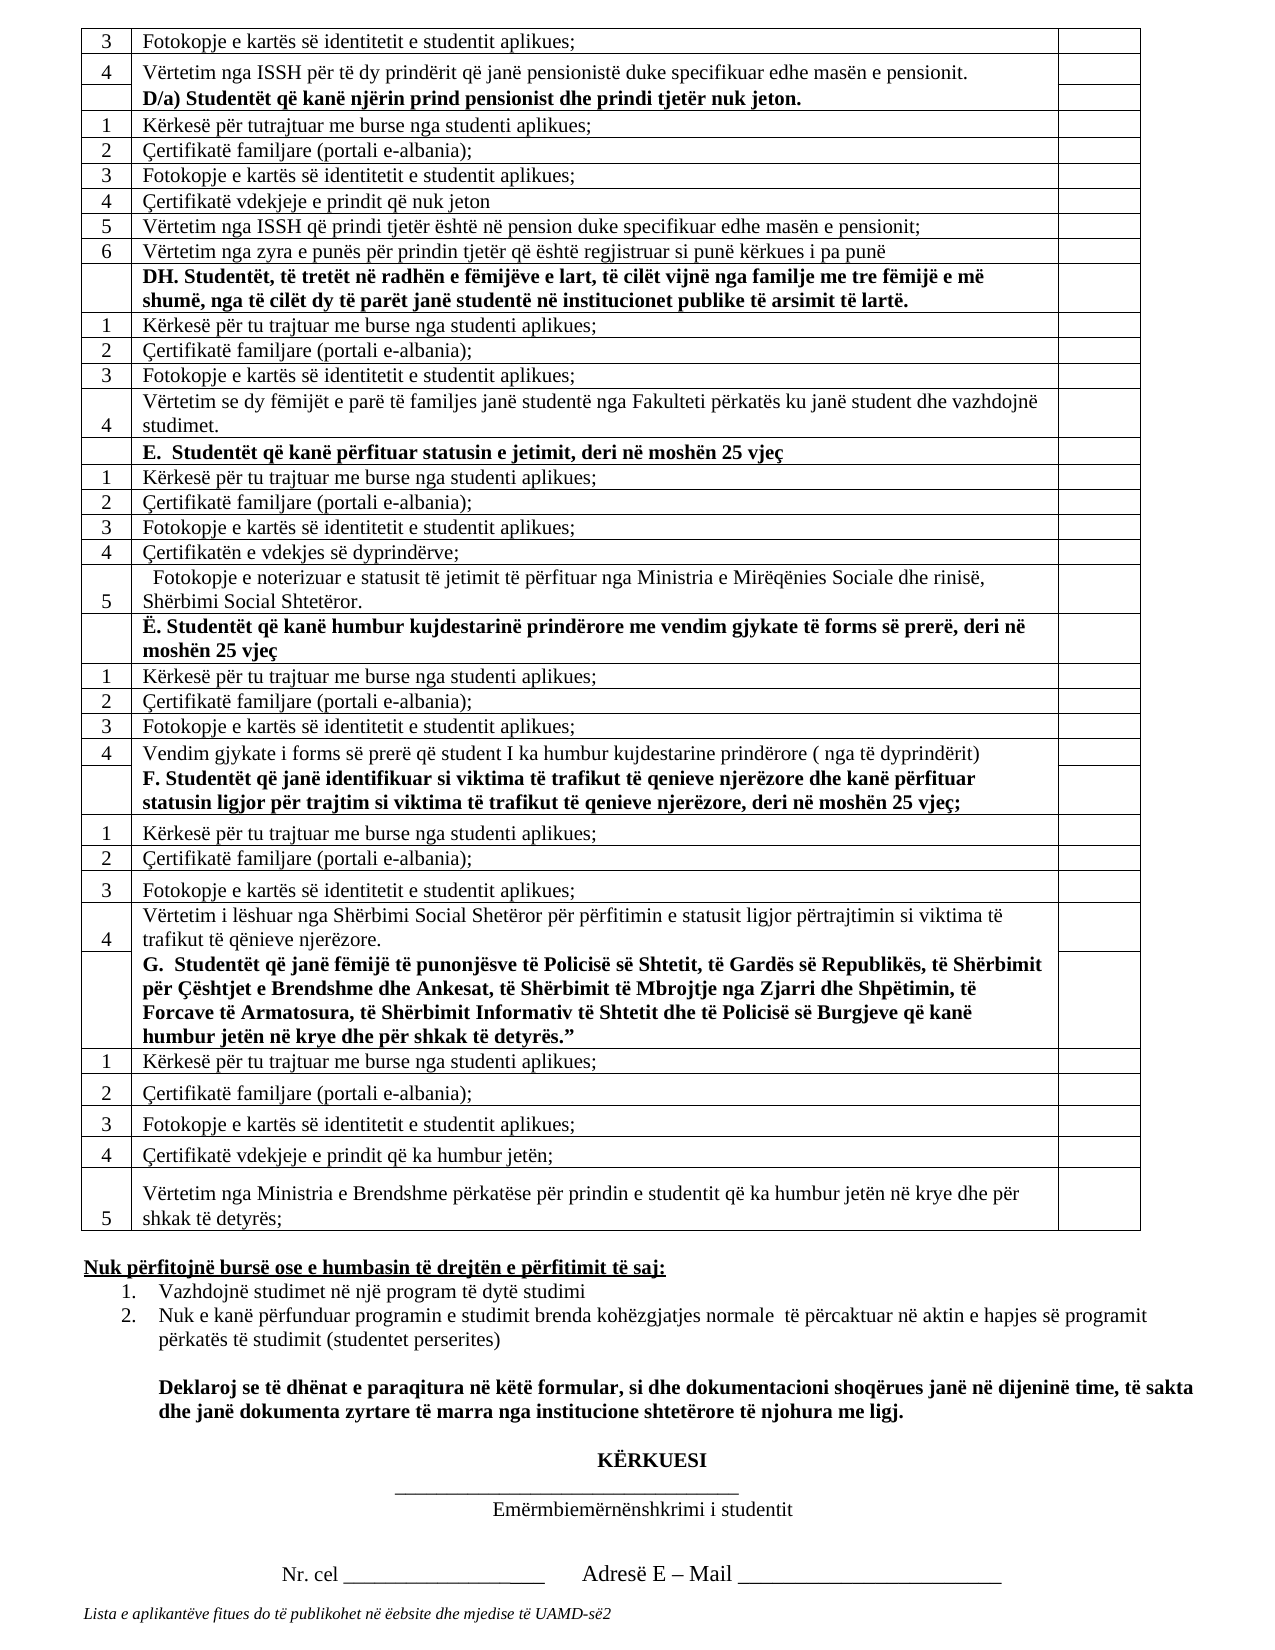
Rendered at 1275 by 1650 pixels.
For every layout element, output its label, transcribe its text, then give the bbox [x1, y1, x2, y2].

table_cell 1 [82, 313, 131, 337]
table_cell Kërkesë për tu trajtuar me burse nga studenti aplikues; [132, 1049, 1058, 1073]
table_cell [1059, 264, 1140, 312]
table_cell [82, 438, 131, 464]
table_cell Kërkesë për tu trajtuar me burse nga studenti aplikues; [132, 465, 1058, 489]
table_cell [1059, 714, 1140, 738]
table_cell 3 [82, 164, 131, 187]
table_cell 5 [82, 565, 131, 613]
table_cell [1059, 952, 1140, 1048]
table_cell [132, 138, 1058, 162]
table_cell [1059, 214, 1140, 238]
table_cell [82, 264, 131, 312]
table_cell Vendim gjykate i forms së prerë që student I ka humbur kujdestarine prindërore ( nga të dyprindërit) [132, 739, 1058, 765]
text KËRKUESI [83, 1448, 1221, 1472]
table_cell Vërtetim se dy fëmijët e parë të familjes janë studentë nga Fakulteti përkatës ku janë student dhe vazhdojnë studimet. [132, 389, 1058, 437]
table_cell [82, 952, 131, 1048]
table_cell 6 [82, 239, 131, 263]
table_cell 3 [82, 714, 131, 738]
table_cell [1059, 1137, 1140, 1167]
table_cell [1059, 364, 1140, 387]
table_cell Çertifikatë vdekjeje e prindit që ka humbur jetën; [132, 1137, 1058, 1167]
table_cell [1059, 164, 1140, 187]
table_cell [1059, 54, 1140, 84]
table_cell [1059, 1168, 1140, 1229]
table_cell Kërkesë për tu trajtuar me burse nga studenti aplikues; [132, 664, 1058, 688]
table_cell 5 [82, 214, 131, 238]
table_cell Fotokopje e kartës së identitetit e studentit aplikues; [132, 364, 1058, 387]
table_cell E. Studentët që kanë përfituar statusin e jetimit, deri në moshën 25 vjeç [132, 438, 1058, 464]
table_cell [1059, 1049, 1140, 1073]
table_cell Fotokopje e kartës së identitetit e studentit aplikues; [132, 714, 1058, 738]
table_cell 4 [82, 739, 131, 765]
table_cell F. Studentët që janë identifikuar si viktima të trafikut të qenieve njerëzore dhe kanë përfituar statusin ligjor për trajtim si viktima të trafikut të qenieve njerëzore, deri në moshën 25 vjeç; [132, 765, 1058, 814]
table_cell 1 [82, 465, 131, 489]
table_cell Fotokopje e noterizuar e statusit të jetimit të përfituar nga Ministria e Mirëqënies Sociale dhe rinisë, Shërbimi Social Shtetëror. [132, 565, 1058, 613]
table_cell 3 [82, 515, 131, 539]
table_cell Fotokopje e kartës së identitetit e studentit aplikues; [132, 515, 1058, 539]
table_cell Kërkesë për tutrajtuar me burse nga studenti aplikues; [132, 111, 1058, 137]
table_cell [82, 614, 131, 662]
table_cell Vërtetim i lëshuar nga Shërbimi Social Shetëror për përfitimin e statusit ligjor përtrajtimin si viktima të trafikut të qënieve njerëzore. [132, 903, 1058, 951]
list Nuk e kanë përfunduar programin e studimit brenda kohëzgjatjes normale të përcaktuar në aktin e hapjes së programit përkatës të studimit (studentet perserites) [121, 1303, 1221, 1351]
table_cell Çertifikatë familjare (portali e-albania); [132, 846, 1058, 870]
table_cell Çertifikatë familjare (portali e-albania); [132, 338, 1058, 362]
table_cell 3 [82, 871, 131, 902]
table_cell [1059, 389, 1140, 437]
table_cell [1059, 515, 1140, 539]
text Nuk përfitojnë bursë ose e humbasin të drejtën e përfitimit të saj: [83, 1254, 1221, 1279]
table_cell 1 [82, 111, 131, 137]
table_cell 4 [82, 54, 131, 84]
table_cell 4 [82, 1137, 131, 1167]
table_cell Fotokopje e kartës së identitetit e studentit aplikues; [132, 1106, 1058, 1136]
table_cell [1059, 614, 1140, 662]
table_cell Kërkesë për tu trajtuar me burse nga studenti aplikues; [132, 313, 1058, 337]
table_cell [1059, 29, 1140, 53]
table_cell 3 [82, 1106, 131, 1136]
table_cell [1059, 871, 1140, 902]
table_cell Vërtetim nga ISSH që prindi tjetër është në pension duke specifikuar edhe masën e pensionit; [132, 214, 1058, 238]
table_cell Ë. Studentët që kanë humbur kujdestarinë prindërore me vendim gjykate të forms së prerë, deri në moshën 25 vjeç [132, 614, 1058, 662]
table_cell 2 [82, 338, 131, 362]
table_cell [82, 766, 131, 814]
table_cell [1059, 490, 1140, 514]
table_cell Çertifikatë familjare (portali e-albania); [132, 689, 1058, 713]
table_cell D/a) Studentët që kanë njërin prind pensionist dhe prindi tjetër nuk jeton. [132, 84, 1058, 110]
table_cell 1 [82, 815, 131, 845]
table_cell 5 [82, 1168, 131, 1229]
table_cell [1059, 689, 1140, 713]
list Deklaroj se të dhënat e paraqitura në këtë formular, si dhe dokumentacioni shoqërues janë në dijeninë time, të sakta dhe janë dokumenta zyrtare të marra nga institucione shtetërore të njohura me ligj. [158, 1375, 1221, 1423]
table_cell [1059, 338, 1140, 362]
table_cell 3 [82, 29, 131, 53]
table_cell 3 [82, 364, 131, 387]
table_cell 4 [82, 903, 131, 951]
table_cell 2 [82, 689, 131, 713]
table_cell [1059, 138, 1140, 162]
table_cell [1059, 1106, 1140, 1136]
table_cell Vërtetim nga zyra e punës për prindin tjetër që është regjistruar si punë kërkues i pa punë [132, 239, 1058, 263]
text Emërmbiemërnënshkrimi i studentit [83, 1497, 1202, 1521]
table_cell [1059, 815, 1140, 845]
table_cell [1059, 85, 1140, 110]
table_cell 4 [82, 189, 131, 213]
table_cell 1 [82, 1049, 131, 1073]
table_cell 4 [82, 389, 131, 437]
table_cell 2 [82, 490, 131, 514]
table_cell Kërkesë për tu trajtuar me burse nga studenti aplikues; [132, 815, 1058, 845]
table_cell 4 [82, 540, 131, 564]
table_cell [82, 85, 131, 110]
table_cell Çertifikatë familjare (portali e-albania); [132, 1074, 1058, 1104]
table_cell [1059, 1074, 1140, 1104]
table_cell Fotokopje e kartës së identitetit e studentit aplikues; [132, 871, 1058, 902]
table_cell [1059, 465, 1140, 489]
table_cell Çertifikatën e vdekjes së dyprindërve; [132, 540, 1058, 564]
table_cell [1059, 766, 1140, 814]
table_cell [1059, 189, 1140, 213]
table_cell 2 [82, 1074, 131, 1104]
table_cell G. Studentët që janë fëmijë të punonjësve të Policisë së Shtetit, të Gardës së Republikës, të Shërbimit për Çështjet e Brendshme dhe Ankesat, të Shërbimit të Mbrojtje nga Zjarri dhe Shpëtimin, të Forcave të Armatosura, të Shërbimit Informativ të Shtetit dhe të Policisë së Burgjeve që kanë humbur jetën në krye dhe për shkak të detyrës.” [132, 951, 1058, 1048]
table_cell DH. Studentët, të tretët në radhën e fëmijëve e lart, të cilët vijnë nga familje me tre fëmijë e më shumë, nga të cilët dy të parët janë studentë në institucionet publike të arsimit të lartë. [132, 264, 1058, 312]
table_cell [1059, 739, 1140, 765]
text _________________________________ [83, 1472, 1202, 1497]
list Vazhdojnë studimet në një program të dytë studimi [121, 1279, 1221, 1303]
table_cell [1059, 565, 1140, 613]
table_cell Vërtetim nga ISSH për të dy prindërit që janë pensionistë duke specifikuar edhe masën e pensionit. [132, 54, 1058, 84]
table_cell [1059, 540, 1140, 564]
table_cell [1059, 239, 1140, 263]
table_cell 2 [82, 846, 131, 870]
table_cell 2 [82, 138, 131, 162]
table_cell [1059, 846, 1140, 870]
table_cell [1059, 903, 1140, 951]
text Nr. cel ___________________ Adresë E – Mail _______________________ [83, 1560, 1200, 1586]
table_cell Çertifikatë vdekjeje e prindit që nuk jeton [132, 189, 1058, 213]
table_cell [1059, 313, 1140, 337]
table_cell [1059, 438, 1140, 464]
table_cell Vërtetim nga Ministria e Brendshme përkatëse për prindin e studentit që ka humbur jetën në krye dhe për shkak të detyrës; [132, 1168, 1058, 1229]
table_cell Çertifikatë familjare (portali e-albania); [132, 490, 1058, 514]
table_cell [1059, 664, 1140, 688]
table_cell Fotokopje e kartës së identitetit e studentit aplikues; [132, 164, 1058, 187]
table_cell Fotokopje e kartës së identitetit e studentit aplikues; [132, 29, 1058, 53]
table_cell 1 [82, 664, 131, 688]
table_cell [1059, 111, 1140, 137]
